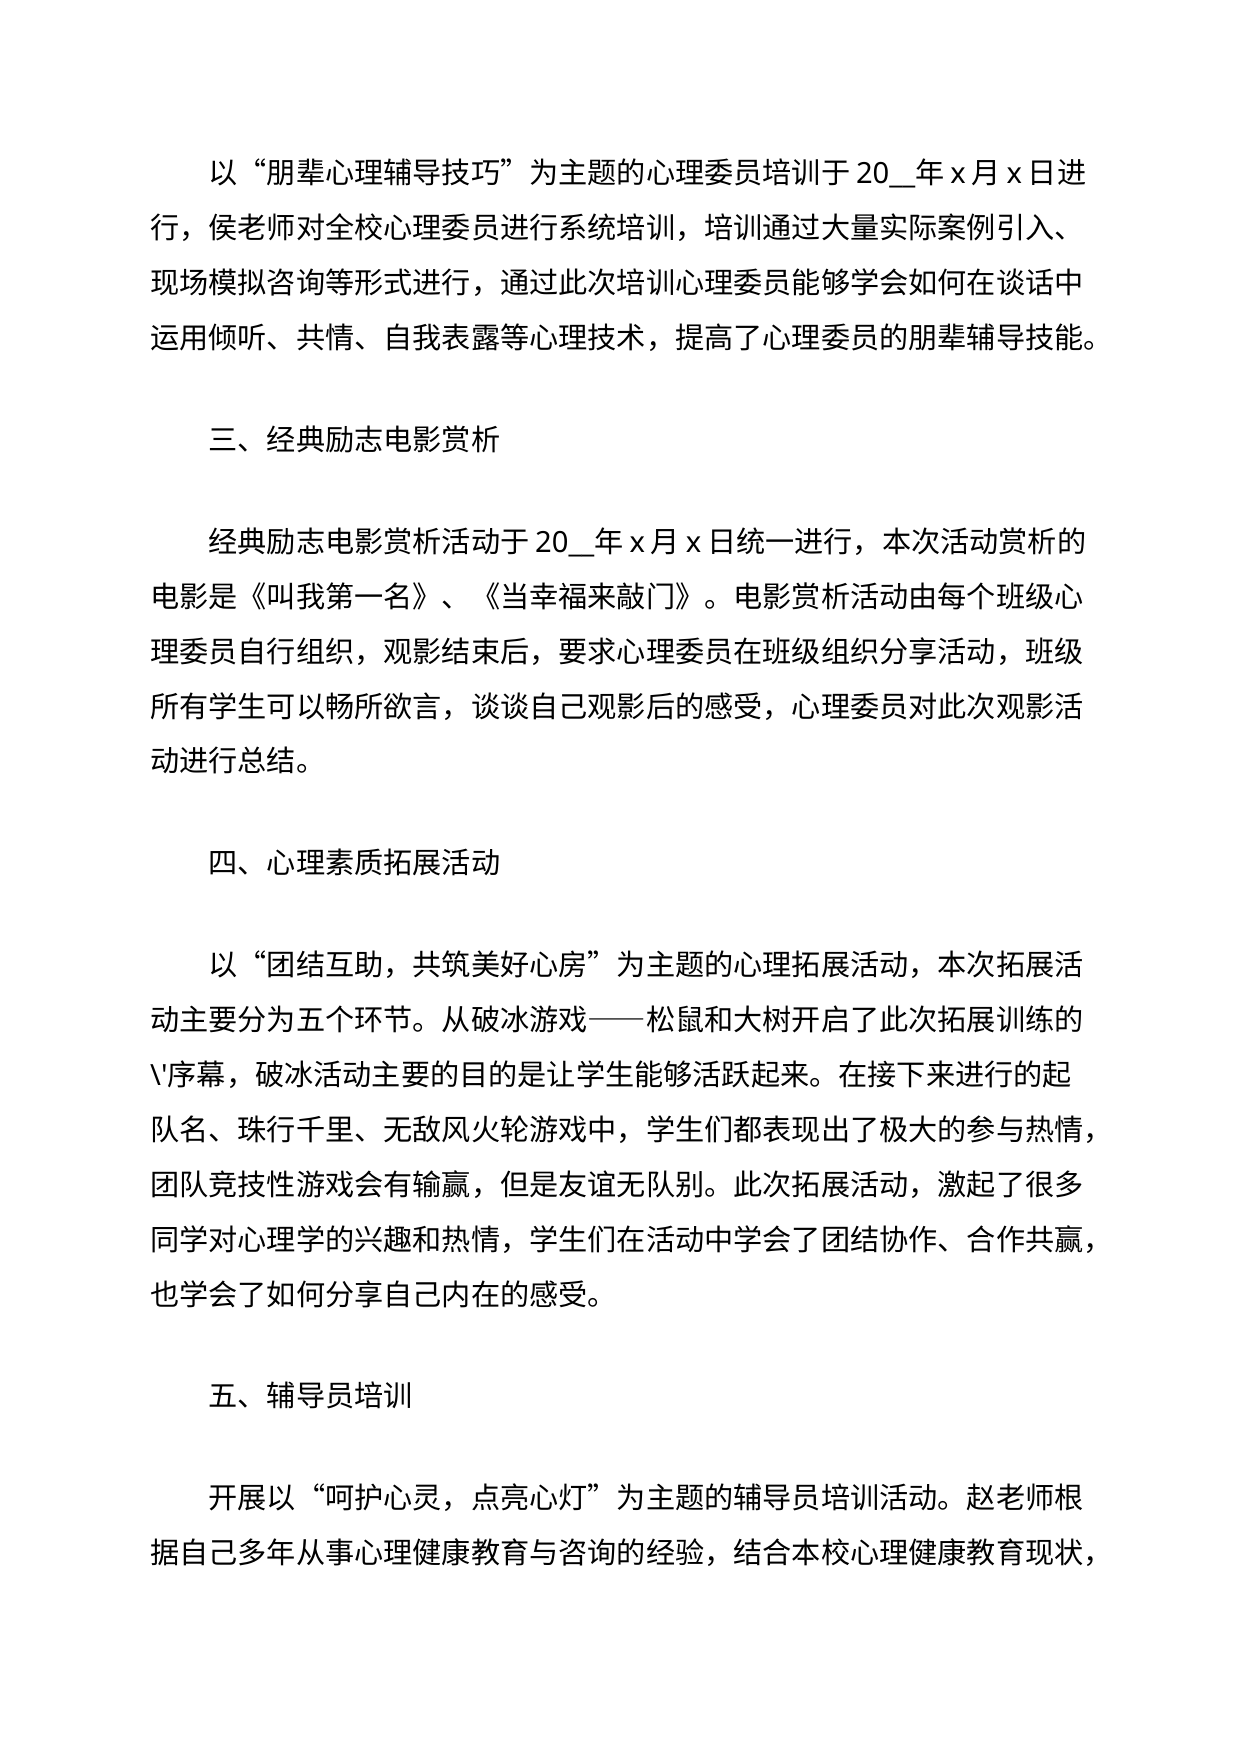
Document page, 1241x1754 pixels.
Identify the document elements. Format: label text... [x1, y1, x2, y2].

text 经典励志电影赏析活动于20__年x月x日统一进行，本次活动赏析的电影是《叫我第一名》、《当幸福来敲门》。电影赏析活动由每个班级心理委员自行组织，观影结束后，要求心理委员在班级组织分享活动，班级所有学生可以畅所欲言，谈谈自己观影后的感受，心理委员对此次观影活动进行总结。 [150, 518, 1090, 780]
text 以“朋辈心理辅导技巧”为主题的心理委员培训于20__年x月x日进行，侯老师对全校心理委员进行系统培训，培训通过大量实际案例引入、现场模拟咨询等形式进行，通过此次培训心理委员能够学会如何在谈话中运用倾听、共情、自我表露等心理技术，提高了心理委员的朋辈辅导技能。 [150, 150, 1090, 357]
text 四、心理素质拓展活动 [150, 840, 1090, 882]
text 三、经典励志电影赏析 [150, 417, 1090, 459]
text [150, 1474, 1090, 1572]
text 以“团结互助，共筑美好心房”为主题的心理拓展活动，本次拓展活动主要分为五个环节。从破冰游戏——松鼠和大树开启了此次拓展训练的\'序幕，破冰活动主要的目的是让学生能够活跃起来。在接下来进行的起队名、珠行千里、无敌风火轮游戏中，学生们都表现出了极大的参与热情，团队竞技性游戏会有输赢，但是友谊无队别。此次拓展活动，激起了很多同学对心理学的兴趣和热情，学生们在活动中学会了团结协作、合作共赢，也学会了如何分享自己内在的感受。 [150, 942, 1090, 1313]
text 五、辅导员培训 [150, 1373, 1090, 1415]
